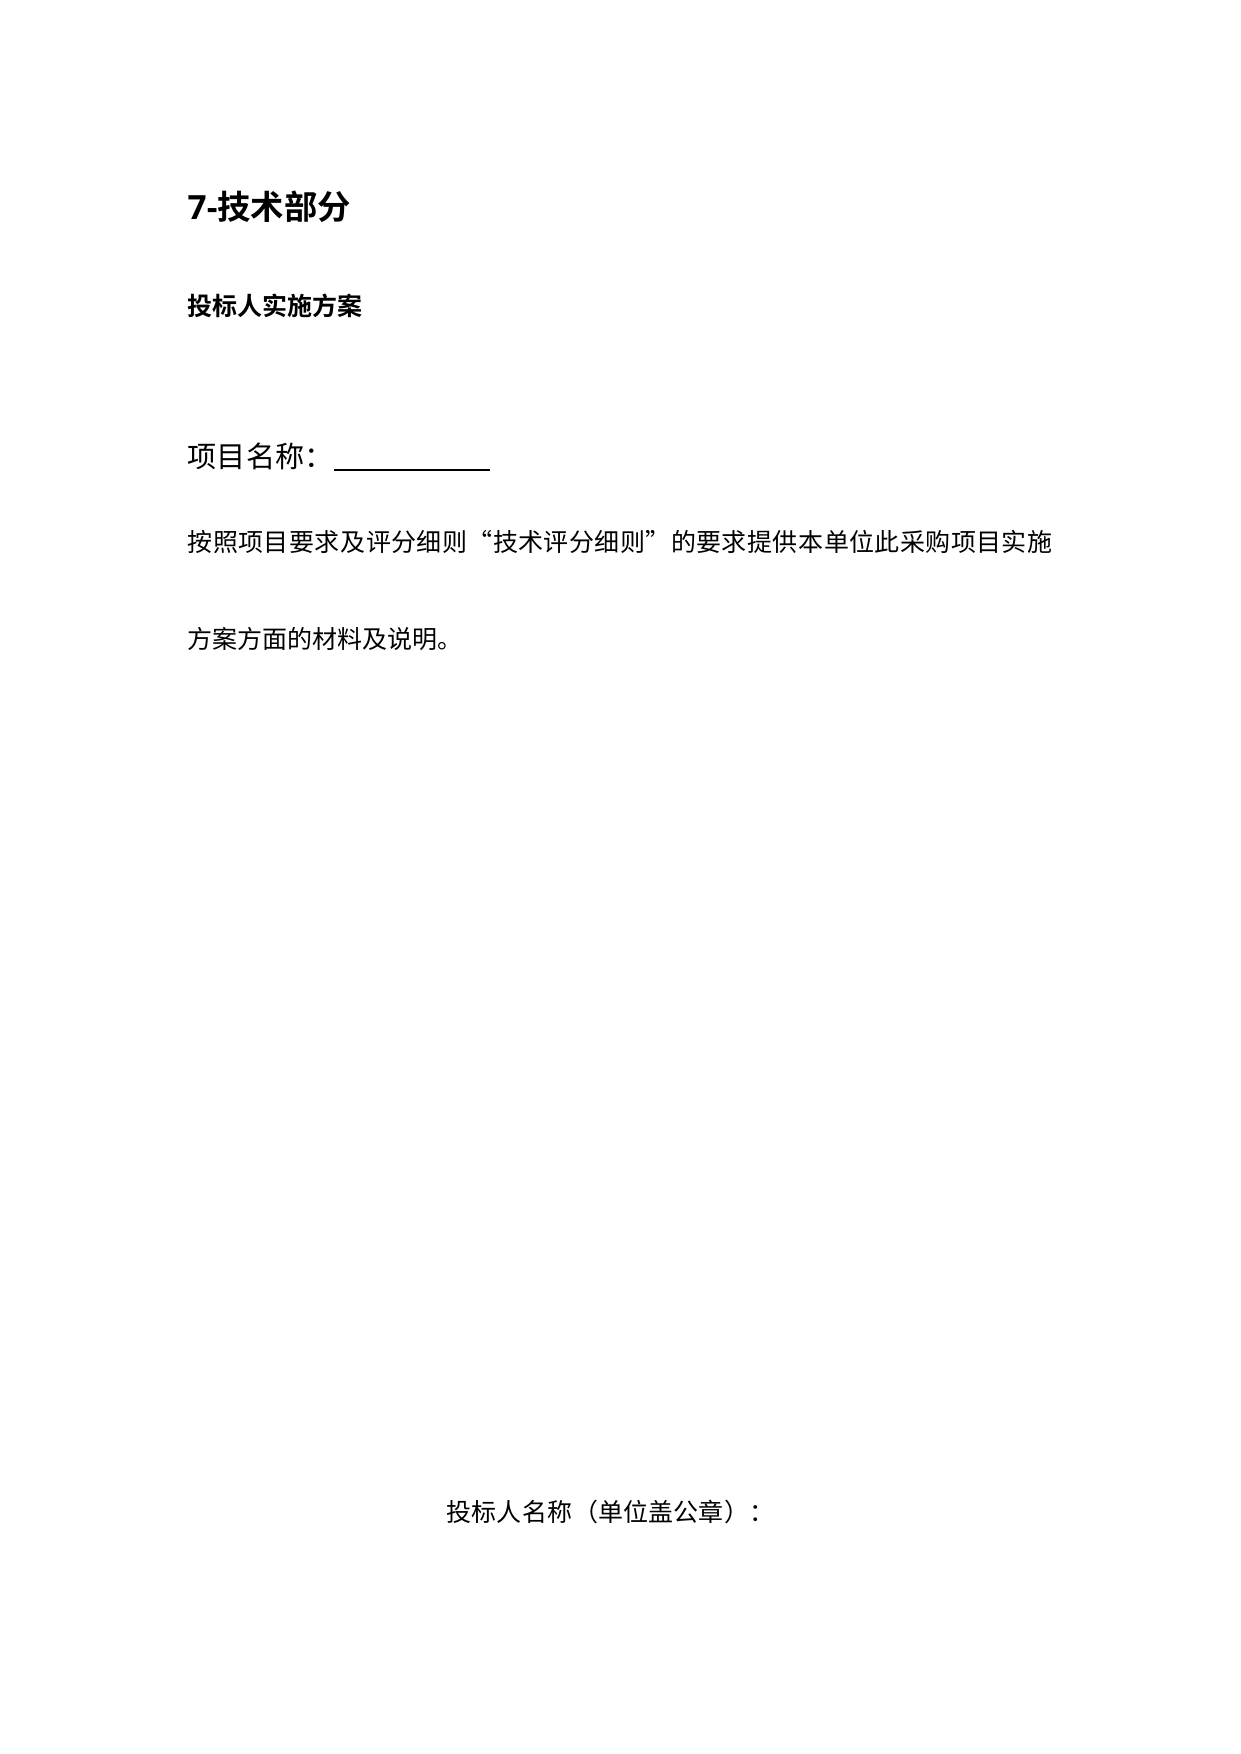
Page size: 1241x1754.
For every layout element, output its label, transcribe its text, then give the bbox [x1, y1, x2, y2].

text 项目名称： [187, 422, 1053, 487]
text 投标人名称（单位盖公章）： [187, 1478, 1053, 1543]
text 按照项目要求及评分细则“技术评分细则”的要求提供本单位此采购项目实施方案方面的材料及说明。 [187, 508, 1053, 670]
subtitle 7-技术部分 [187, 172, 1053, 237]
text 投标人实施方案 [187, 272, 1053, 337]
